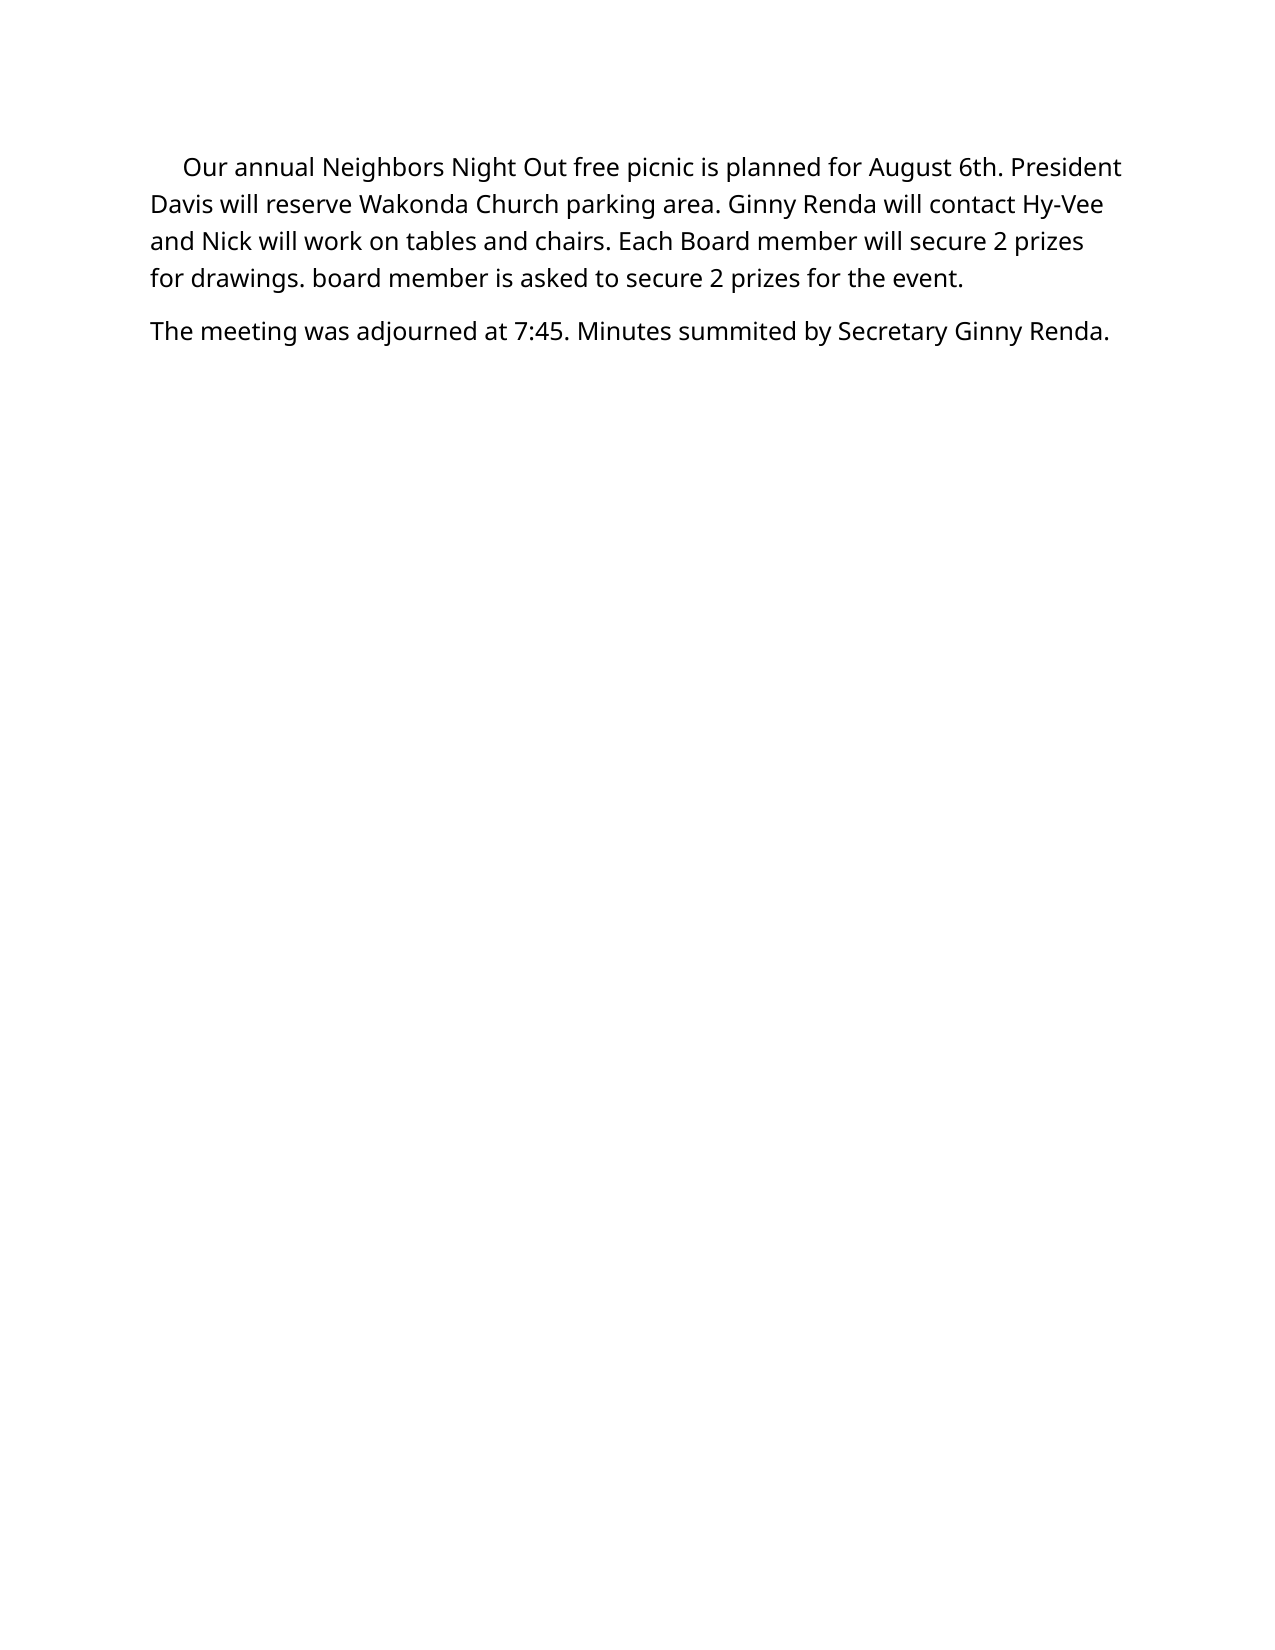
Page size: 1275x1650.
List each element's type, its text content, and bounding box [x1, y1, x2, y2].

text The meeting was adjourned at 7:45. Minutes summited by Secretary Ginny Renda. [150, 314, 1125, 348]
text Our annual Neighbors Night Out free picnic is planned for August 6th. President Davis will reserve Wakonda Church parking area. Ginny Renda will contact Hy-Vee and Nick will work on tables and chairs. Each Board member will secure 2 prizes for drawings. board member is asked to secure 2 prizes for the event. [150, 150, 1125, 294]
